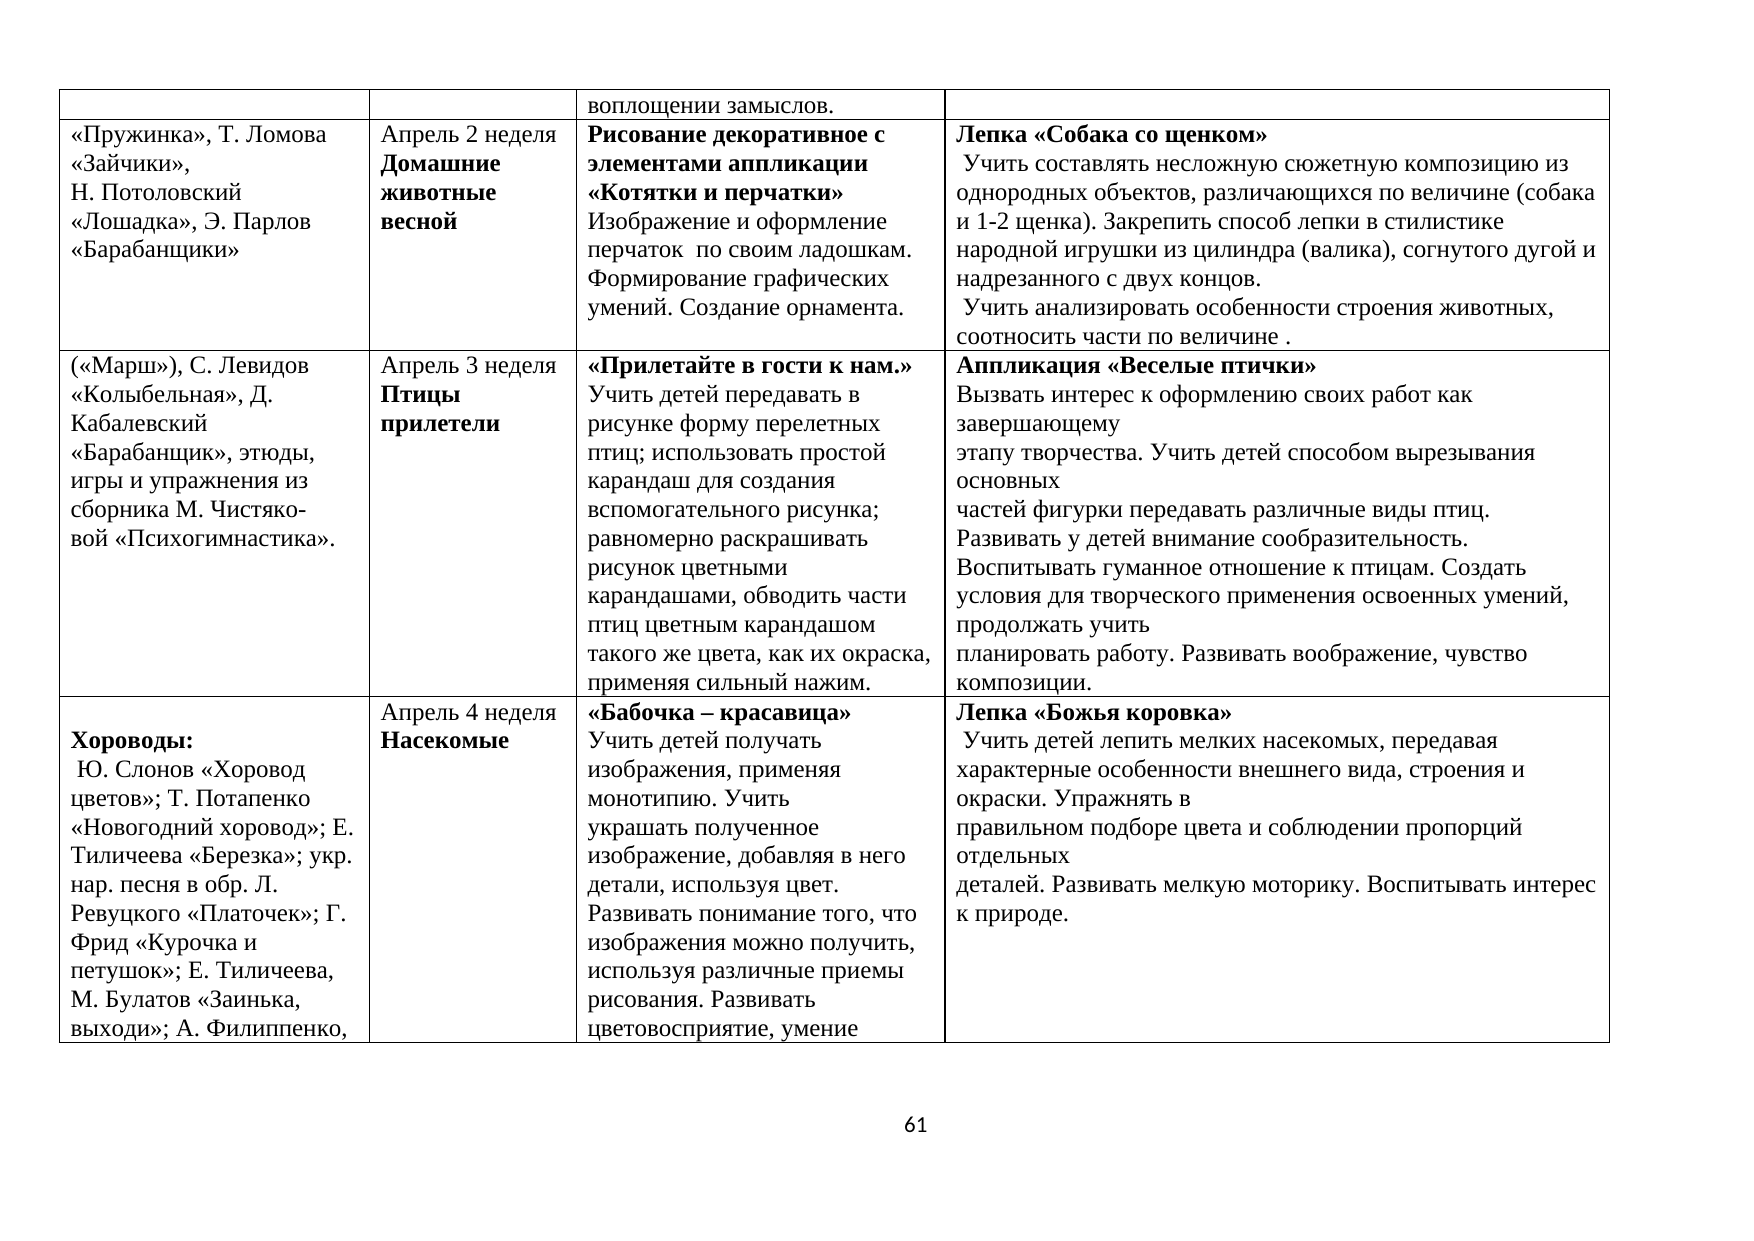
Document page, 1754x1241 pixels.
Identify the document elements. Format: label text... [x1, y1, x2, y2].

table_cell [60, 697, 369, 1042]
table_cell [946, 697, 1609, 1042]
table_cell Лепка «Собака со щенком» Учить составлять несложную сюжетную композицию из однородных объектов, различающихся по величине (собака и 1-2 щенка). Закрепить способ лепки в стилистике народной игрушки из цилиндра (валика), согнутого дугой и надрезанного с двух концов. Учить анализировать особенности строения животных, соотносить части по величине . [946, 120, 1609, 349]
table_cell «Пружинка», Т. Ломова «Зайчики», Н. Потоловский «Лошадка», Э. Парлов «Барабанщики» [60, 120, 369, 349]
table_cell «Прилетайте в гости к нам.» Учить детей передавать в рисунке форму перелетных птиц; использовать простой карандаш для создания вспомогательного рисунка; равномерно раскрашивать рисунок цветными карандашами, обводить части птиц цветным карандашом такого же цвета, как их окраска, применяя сильный нажим. [577, 351, 944, 696]
table_cell Апрель 2 неделя Домашние животные весной [370, 120, 576, 349]
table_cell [577, 90, 944, 118]
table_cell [577, 697, 944, 1042]
table_cell («Марш»), С. Левидов «Колыбельная», Д. Кабалевский «Барабанщик», этюды, игры и упражнения из сборника М. Чистяко- вой «Психогимнастика». [60, 351, 369, 696]
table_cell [370, 697, 576, 1042]
table_cell Аппликация «Веселые птички» Вызвать интерес к оформлению своих работ как завершающему этапу творчества. Учить детей способом вырезывания основных частей фигурки передавать различные виды птиц. Развивать у детей внимание сообразительность. Воспитывать гуманное отношение к птицам. Создать условия для творческого применения освоенных умений, продолжать учить планировать работу. Развивать воображение, чувство композиции. [946, 351, 1609, 696]
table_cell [370, 90, 576, 118]
table_cell Апрель 3 неделя Птицы прилетели [370, 351, 576, 696]
table_cell Рисование декоративное с элементами аппликации «Котятки и перчатки» Изображение и оформление перчаток по своим ладошкам. Формирование графических умений. Создание орнамента. [577, 120, 944, 349]
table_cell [946, 90, 1609, 118]
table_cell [60, 90, 369, 118]
